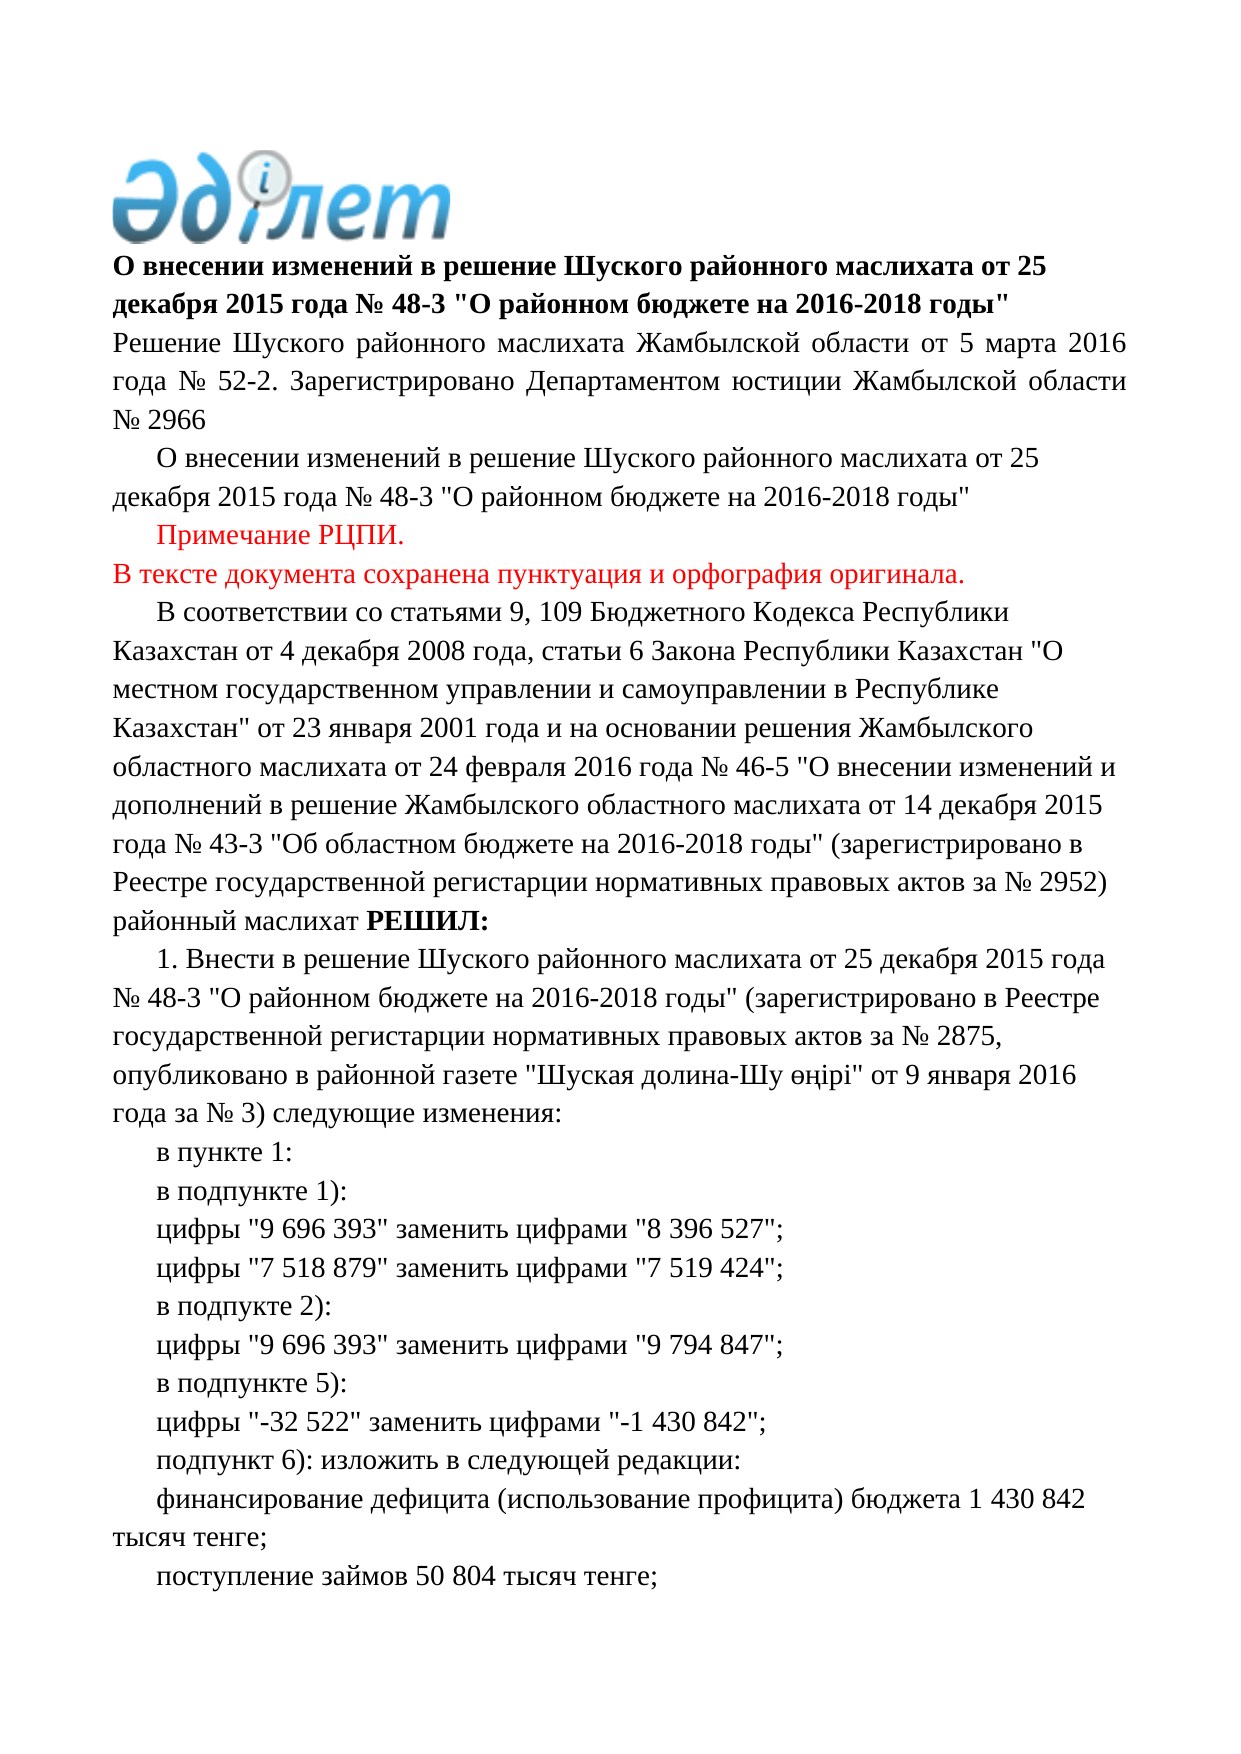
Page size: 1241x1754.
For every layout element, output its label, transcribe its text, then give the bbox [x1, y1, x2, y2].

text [112, 440, 1128, 1592]
text О внесении изменений в решение Шуского районного маслихата от 25 декабря 2015 года № 48-3 "О районном бюджете на 2016-2018 годы" [112, 248, 1128, 320]
text Решение Шуского районного маслихата Жамбылской области от 5 марта 2016 года № 52-2. Зарегистрировано Департаментом юстиции Жамбылской области № 2966 [112, 325, 1128, 435]
picture [112, 150, 451, 244]
